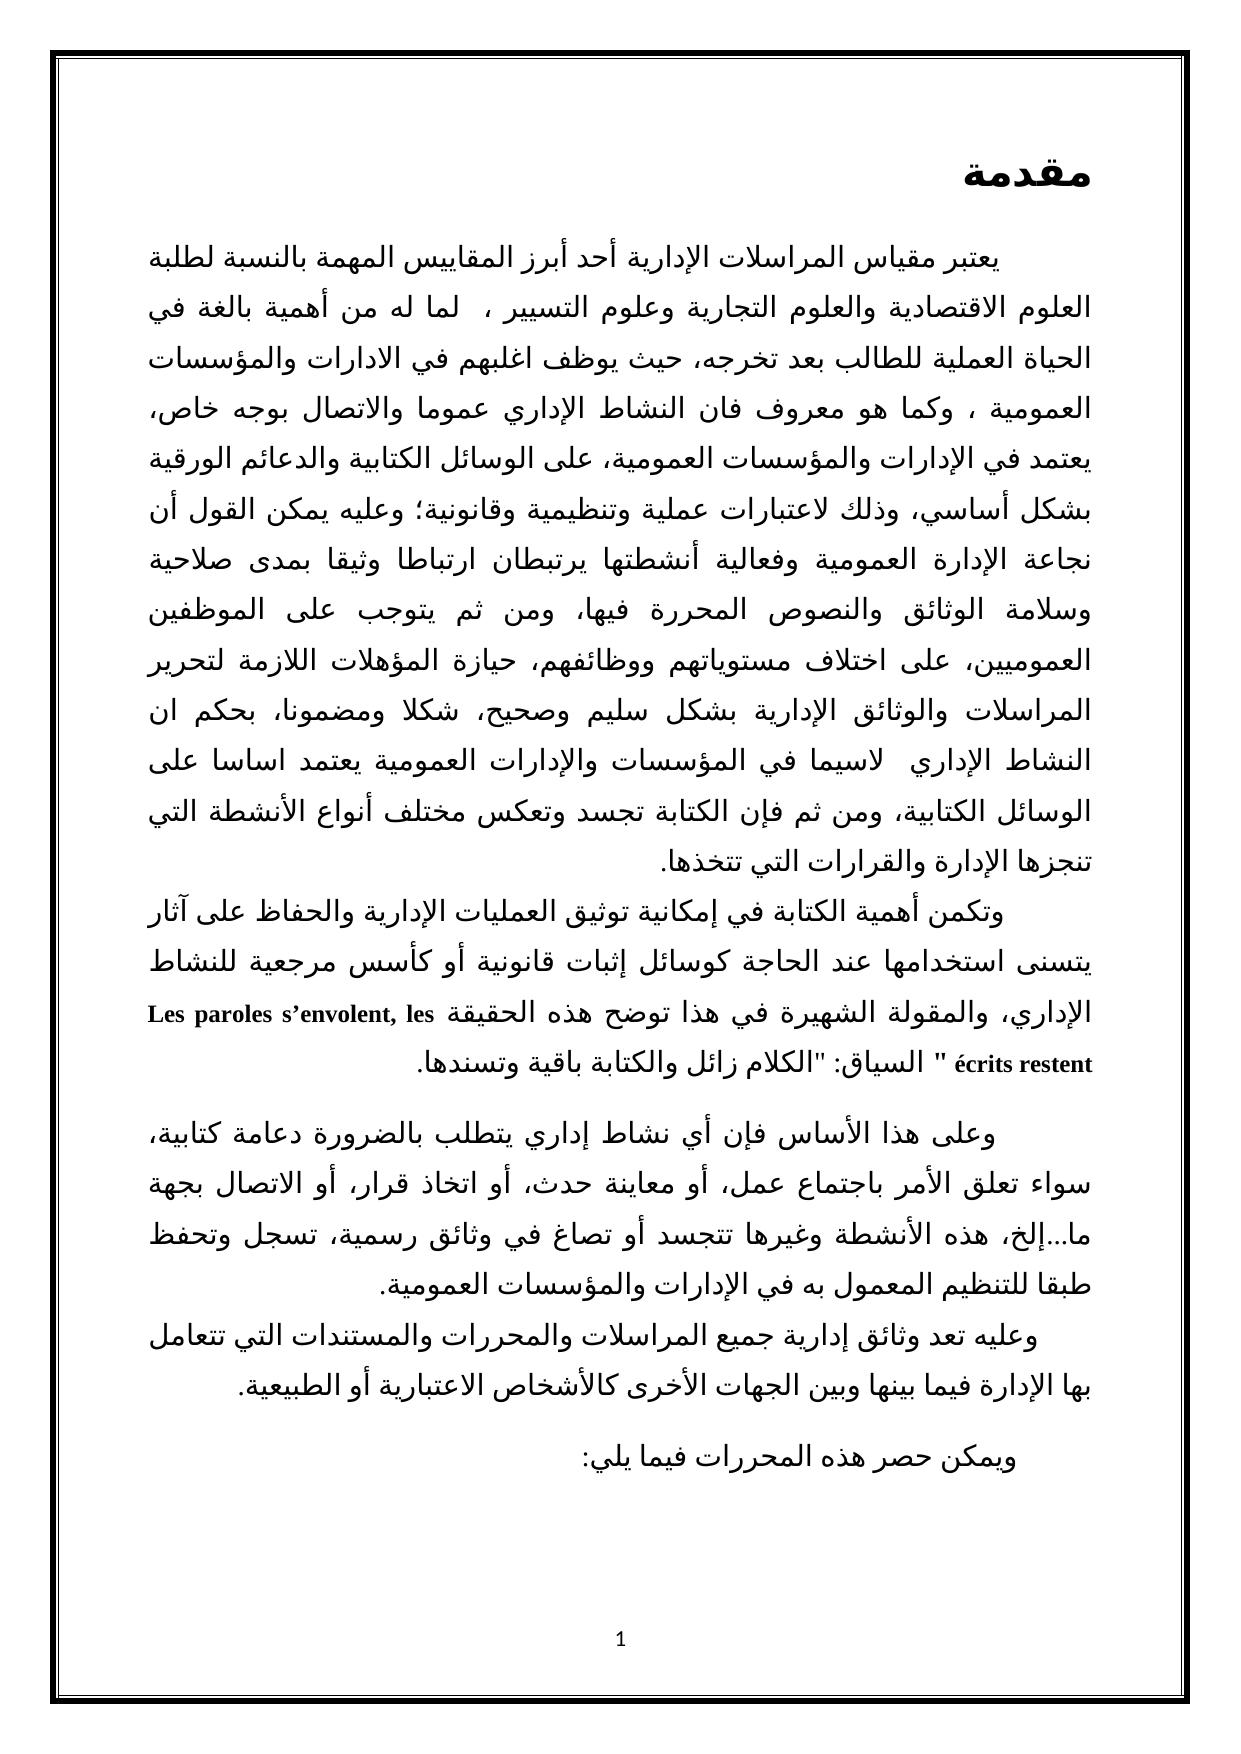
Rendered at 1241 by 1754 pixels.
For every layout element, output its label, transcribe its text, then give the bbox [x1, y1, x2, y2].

text وتكمن أهمية الكتابة في إمكانية توثيق العمليات الإدارية والحفاظ على آثار يتسنى استخدامها عند الحاجة كوسائل إثبات قانونية أو كأسس مرجعية للنشاط الإداري، والمقولة الشهيرة في هذا توضح هذه الحقيقة Les paroles s’envolent, les écrits restent " السياق: "الكلام زائل والكتابة باقية وتسندها. [147, 894, 1093, 1079]
list ويمكن حصر هذه المحررات فيما يلي: [147, 1439, 1018, 1473]
text مقدمة [147, 147, 1093, 195]
text وعلى هذا الأساس فإن أي نشاط إداري يتطلب بالضرورة دعامة كتابية، سواء تعلق الأمر باجتماع عمل، أو معاينة حدث، أو اتخاذ قرار، أو الاتصال بجهة ما...إلخ، هذه الأنشطة وغيرها تتجسد أو تصاغ في وثائق رسمية، تسجل وتحفظ طبقا للتنظيم المعمول به في الإدارات والمؤسسات العمومية. [147, 1116, 1093, 1301]
text وعليه تعد وثائق إدارية جميع المراسلات والمحررات والمستندات التي تتعامل بها الإدارة فيما بينها وبين الجهات الأخرى كالأشخاص الاعتبارية أو الطبيعية. [147, 1318, 1093, 1401]
text يعتبر مقياس المراسلات الإدارية أحد أبرز المقاييس المهمة بالنسبة لطلبة العلوم الاقتصادية والعلوم التجارية وعلوم التسيير ، لما له من أهمية بالغة في الحياة العملية للطالب بعد تخرجه، حيث يوظف اغلبهم في الادارات والمؤسسات العمومية ، وكما هو معروف فان النشاط الإداري عموما والاتصال بوجه خاص، يعتمد في الإدارات والمؤسسات العمومية، على الوسائل الكتابية والدعائم الورقية بشكل أساسي، وذلك لاعتبارات عملية وتنظيمية وقانونية؛ وعليه يمكن القول أن نجاعة الإدارة العمومية وفعالية أنشطتها يرتبطان ارتباطا وثيقا بمدى صلاحية وسلامة الوثائق والنصوص المحررة فيها، ومن ثم يتوجب على الموظفين العموميين، على اختلاف مستوياتهم ووظائفهم، حيازة المؤهلات اللازمة لتحرير المراسلات والوثائق الإدارية بشكل سليم وصحيح، شكلا ومضمونا، بحكم ان النشاط الإداري لاسيما في المؤسسات والإدارات العمومية يعتمد اساسا على الوسائل الكتابية، ومن ثم فإن الكتابة تجسد وتعكس مختلف أنواع الأنشطة التي تنجزها الإدارة والقرارات التي تتخذها. [147, 240, 1093, 877]
